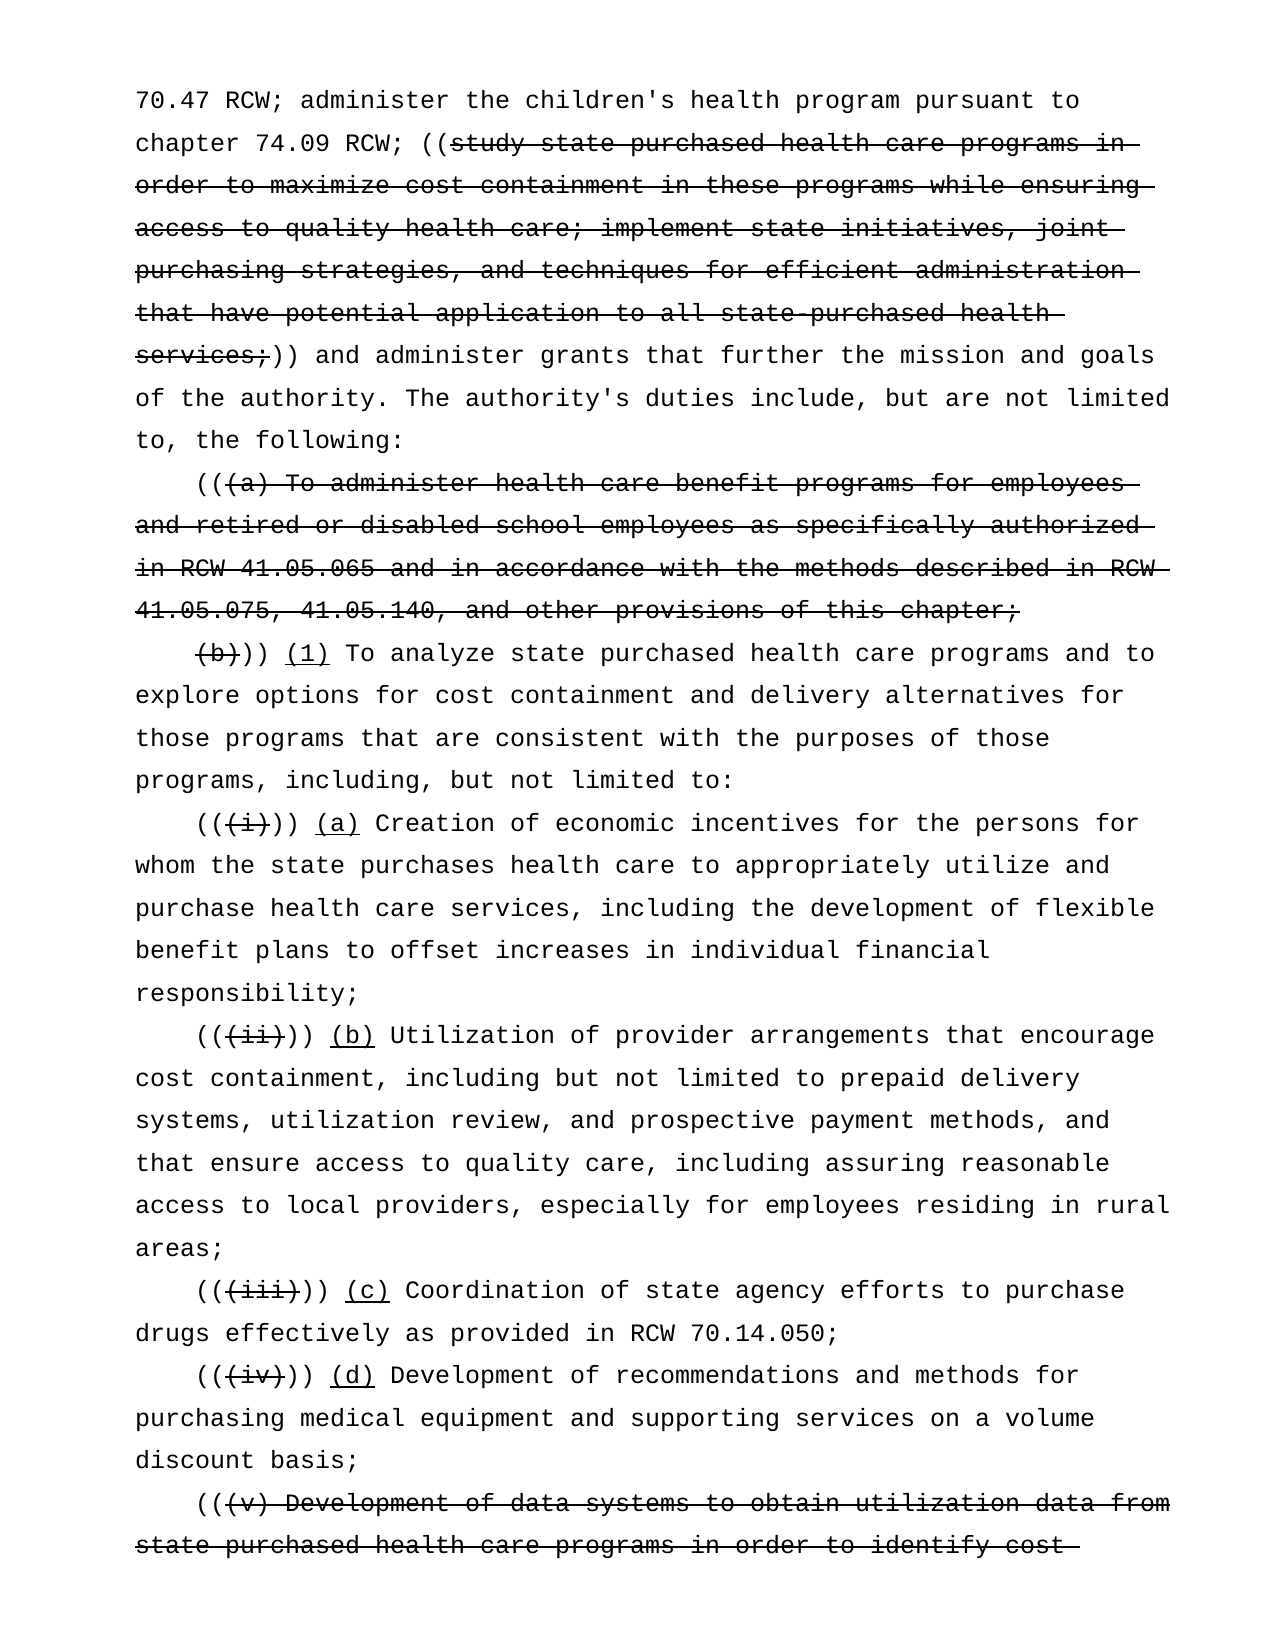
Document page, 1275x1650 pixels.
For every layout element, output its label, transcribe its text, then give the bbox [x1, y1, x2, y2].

text (((i))) (a) Creation of economic incentives for the persons for whom the state purchases health care to appropriately utilize and purchase health care services, including the development of flexible benefit plans to offset increases in individual financial responsibility; [135, 797, 1170, 1010]
text (((a) To administer health care benefit programs for employees and retired or disabled school employees as specifically authorized in RCW 41.05.065 and in accordance with the methods described in RCW 41.05.075, 41.05.140, and other provisions of this chapter; [135, 571, 1170, 627]
text (((a) To administer health care benefit programs for employees and retired or disabled school employees as specifically authorized in RCW 41.05.065 and in accordance with the methods described in RCW 41.05.075, 41.05.140, and other provisions of this chapter; [135, 457, 1170, 569]
text (b))) (1) To analyze state purchased health care programs and to explore options for cost containment and delivery alternatives for those programs that are consistent with the purposes of those programs, including, but not limited to: [135, 627, 1170, 797]
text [135, 1477, 1170, 1562]
text (((iv))) (d) Development of recommendations and methods for purchasing medical equipment and supporting services on a volume discount basis; [135, 1350, 1170, 1477]
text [135, 75, 1170, 457]
text (((ii))) (b) Utilization of provider arrangements that encourage cost containment, including but not limited to prepaid delivery systems, utilization review, and prospective payment methods, and that ensure access to quality care, including assuring reasonable access to local providers, especially for employees residing in rural areas; [135, 1010, 1170, 1265]
text (((iii))) (c) Coordination of state agency efforts to purchase drugs effectively as provided in RCW 70.14.050; [135, 1265, 1170, 1350]
